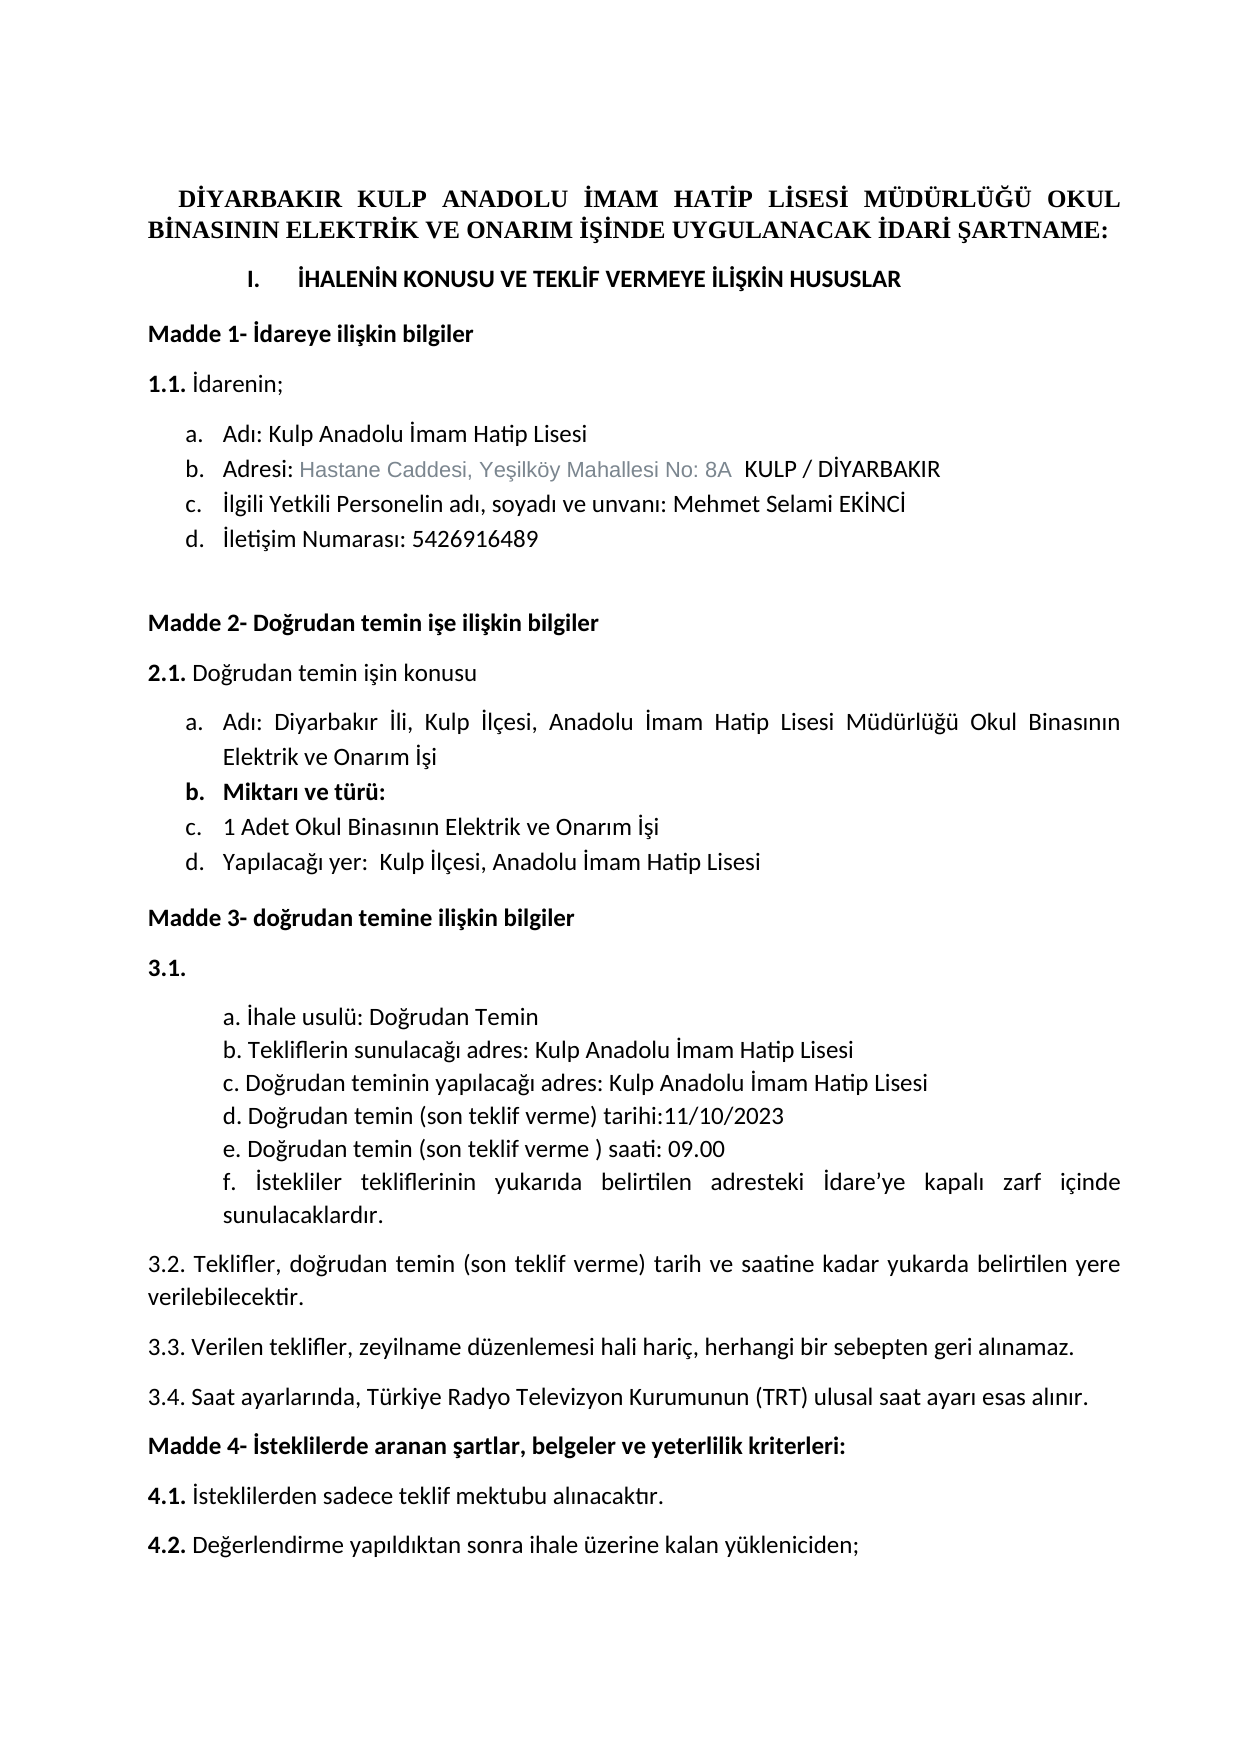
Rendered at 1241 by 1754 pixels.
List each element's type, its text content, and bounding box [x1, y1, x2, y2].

list İHALENİN KONUSU VE TEKLİF VERMEYE İLİŞKİN HUSUSLAR [260, 263, 1122, 293]
text DİYARBAKIR KULP ANADOLU İMAM HATİP LİSESİ MÜDÜRLÜĞÜ OKUL BİNASININ ELEKTRİK VE ONARIM İŞİNDE UYGULANACAK İDARİ ŞARTNAME: [148, 184, 1122, 244]
list İletişim Numarası: 5426916489 [185, 523, 1122, 553]
list Adı: Diyarbakır İli, Kulp İlçesi, Anadolu İmam Hatip Lisesi Müdürlüğü Okul Binasının Elektrik ve Onarım İşi [185, 707, 1122, 772]
list a. İhale usulü: Doğrudan Temin [223, 1002, 1122, 1032]
list 1 Adet Okul Binasının Elektrik ve Onarım İşi [185, 812, 1122, 842]
list e. Doğrudan temin (son teklif verme ) saati: 09.00 [223, 1133, 1122, 1164]
list Adı: Kulp Anadolu İmam Hatip Lisesi [185, 418, 1122, 448]
text 3.2. Teklifler, doğrudan temin (son teklif verme) tarih ve saatine kadar yukarda belirtilen yere verilebilecektir. [148, 1249, 1122, 1312]
text Madde 4- İsteklilerde aranan şartlar, belgeler ve yeterlilik kriterleri: [148, 1430, 1122, 1461]
text 3.3. Verilen teklifler, zeyilname düzenlemesi hali hariç, herhangi bir sebepten geri alınamaz. [148, 1331, 1122, 1362]
text Madde 1- İdareye ilişkin bilgiler [148, 319, 1122, 349]
list Miktarı ve türü: [185, 777, 1122, 807]
list f. İstekliler tekliflerinin yukarıda belirtilen adresteki İdare’ye kapalı zarf içinde sunulacaklardır. [223, 1166, 1122, 1229]
list Yapılacağı yer: Kulp İlçesi, Anadolu İmam Hatip Lisesi [185, 847, 1122, 877]
text 3.1. [148, 952, 1122, 982]
text Madde 3- doğrudan temine ilişkin bilgiler [148, 902, 1122, 933]
list b. Tekliflerin sunulacağı adres: Kulp Anadolu İmam Hatip Lisesi [223, 1034, 1122, 1065]
text 4.2. Değerlendirme yapıldıktan sonra ihale üzerine kalan yükleniciden; [148, 1529, 1122, 1560]
text 1.1. İdarenin; [148, 368, 1122, 399]
text Madde 2- Doğrudan temin işe ilişkin bilgiler [148, 607, 1122, 638]
text 3.4. Saat ayarlarında, Türkiye Radyo Televizyon Kurumunun (TRT) ulusal saat ayarı esas alınır. [148, 1381, 1122, 1411]
list c. Doğrudan teminin yapılacağı adres: Kulp Anadolu İmam Hatip Lisesi [223, 1067, 1122, 1098]
text 4.1. İsteklilerden sadece teklif mektubu alınacaktır. [148, 1480, 1122, 1510]
list d. Doğrudan temin (son teklif verme) tarihi:11/10/2023 [223, 1100, 1122, 1131]
list İlgili Yetkili Personelin adı, soyadı ve unvanı: Mehmet Selami EKİNCİ [185, 488, 1122, 518]
list Adresi: Hastane Caddesi, Yeşilköy Mahallesi No: 8A KULP / DİYARBAKIR [185, 453, 1122, 483]
text 2.1. Doğrudan temin işin konusu [148, 657, 1122, 687]
